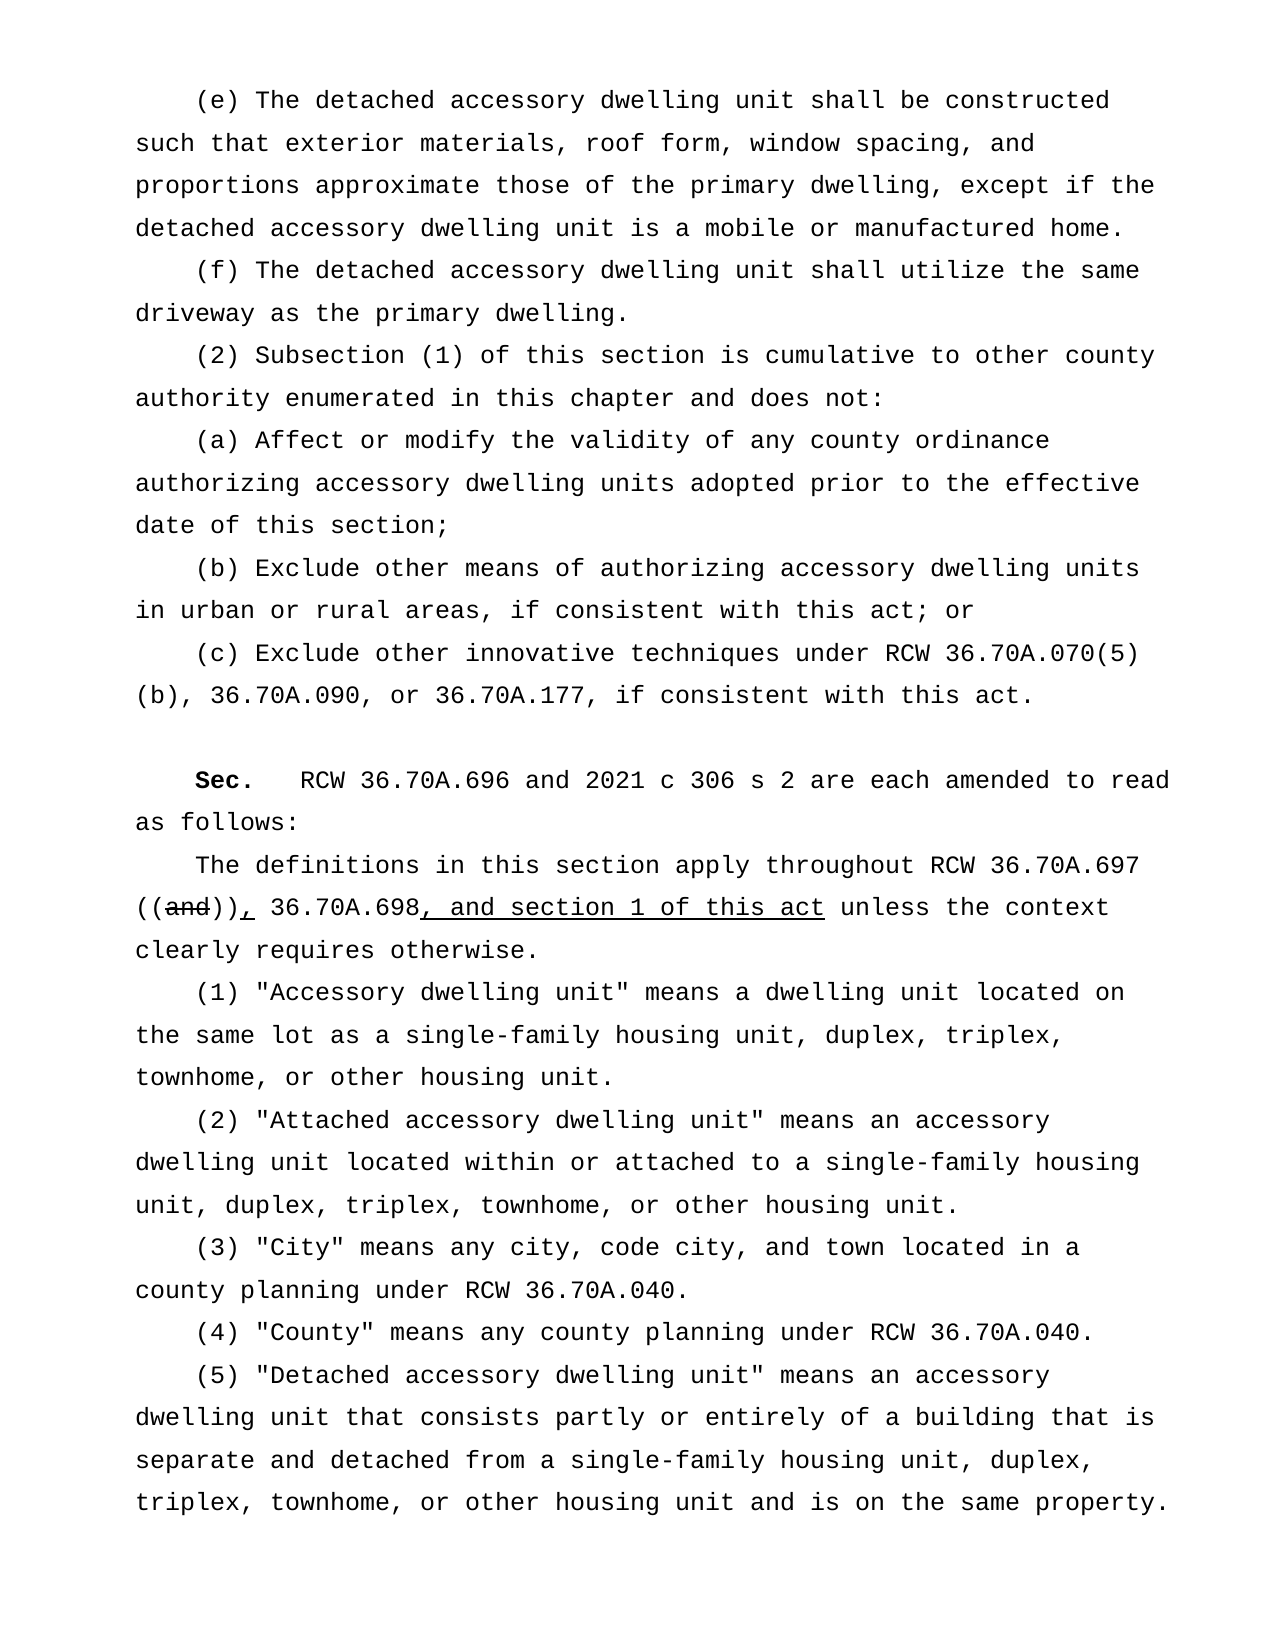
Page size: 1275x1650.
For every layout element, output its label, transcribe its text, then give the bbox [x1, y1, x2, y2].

text (2) Subsection (1) of this section is cumulative to other county authority enumerated in this chapter and does not: [135, 330, 1170, 415]
text (1) "Accessory dwelling unit" means a dwelling unit located on the same lot as a single-family housing unit, duplex, triplex, townhome, or other housing unit. [135, 967, 1170, 1094]
text (3) "City" means any city, code city, and town located in a county planning under RCW 36.70A.040. [135, 1222, 1170, 1307]
text (b) Exclude other means of authorizing accessory dwelling units in urban or rural areas, if consistent with this act; or [135, 542, 1170, 627]
text (2) "Attached accessory dwelling unit" means an accessory dwelling unit located within or attached to a single-family housing unit, duplex, triplex, townhome, or other housing unit. [135, 1094, 1170, 1222]
text The definitions in this section apply throughout RCW 36.70A.697 ((and)), 36.70A.698, and section 1 of this act unless the context clearly requires otherwise. [135, 839, 1170, 967]
text (e) The detached accessory dwelling unit shall be constructed such that exterior materials, roof form, window spacing, and proportions approximate those of the primary dwelling, except if the detached accessory dwelling unit is a mobile or manufactured home. [135, 75, 1170, 245]
text (c) Exclude other innovative techniques under RCW 36.70A.070(5)(b), 36.70A.090, or 36.70A.177, if consistent with this act. [135, 627, 1170, 712]
text (4) "County" means any county planning under RCW 36.70A.040. [135, 1307, 1170, 1349]
text Sec. RCW 36.70A.696 and 2021 c 306 s 2 are each amended to read as follows: [135, 754, 1170, 839]
text (f) The detached accessory dwelling unit shall utilize the same driveway as the primary dwelling. [135, 245, 1170, 330]
text (5) "Detached accessory dwelling unit" means an accessory dwelling unit that consists partly or entirely of a building that is separate and detached from a single-family housing unit, duplex, triplex, townhome, or other housing unit and is on the same property. [135, 1349, 1170, 1519]
text (a) Affect or modify the validity of any county ordinance authorizing accessory dwelling units adopted prior to the effective date of this section; [135, 415, 1170, 542]
